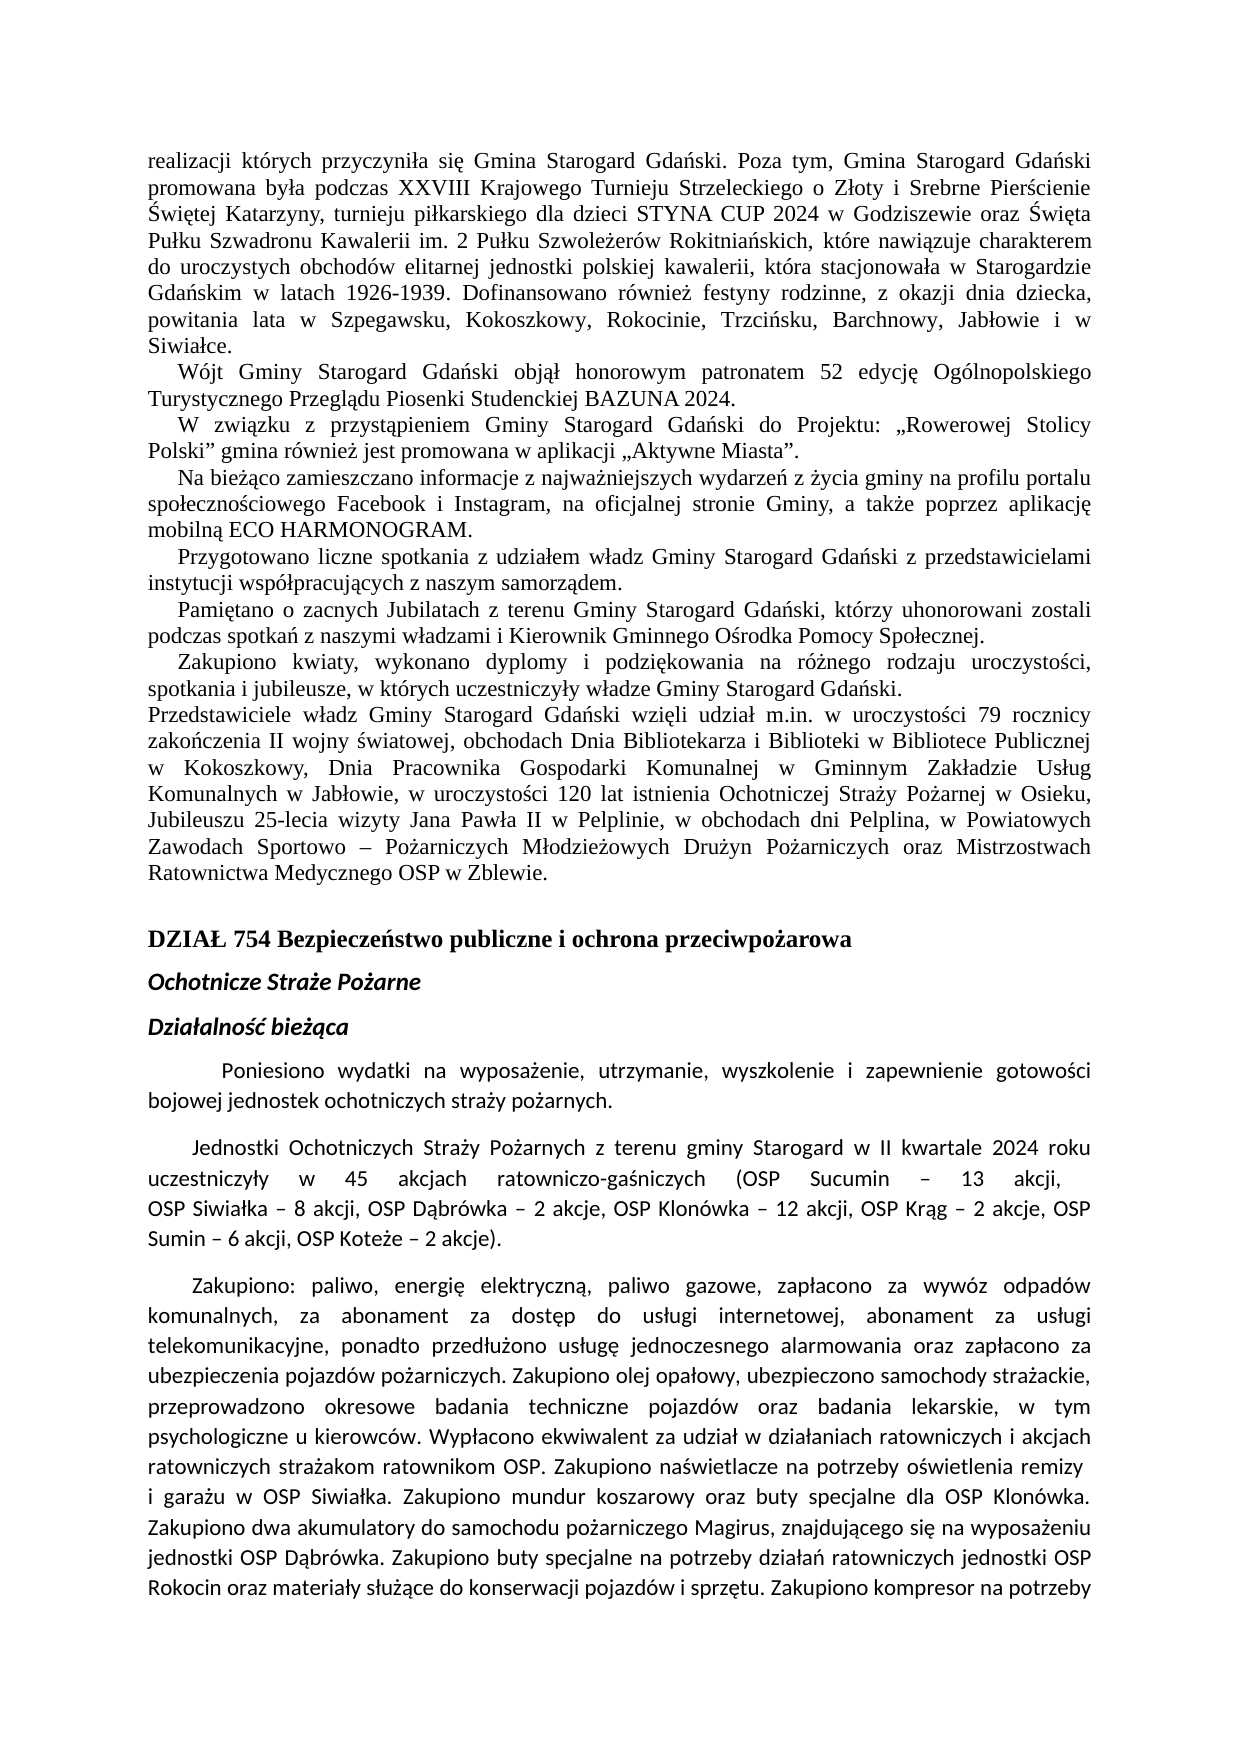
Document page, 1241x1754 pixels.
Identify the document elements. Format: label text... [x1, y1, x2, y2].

text Zakupiono kwiaty, wykonano dyplomy i podziękowania na różnego rodzaju uroczystości, spotkania i jubileusze, w których uczestniczyły władze Gminy Starogard Gdański. [148, 648, 1093, 701]
text Działalność bieżąca [148, 1011, 1093, 1042]
text Na bieżąco zamieszczano informacje z najważniejszych wydarzeń z życia gminy na profilu portalu społecznościowego Facebook i Instagram, na oficjalnej stronie Gminy, a także poprzez aplikację mobilną ECO HARMONOGRAM. [148, 464, 1093, 543]
text Pamiętano o zacnych Jubilatach z terenu Gminy Starogard Gdański, którzy uhonorowani zostali podczas spotkań z naszymi władzami i Kierownik Gminnego Ośrodka Pomocy Społecznej. [148, 596, 1093, 648]
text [148, 148, 1093, 358]
text Przygotowano liczne spotkania z udziałem władz Gminy Starogard Gdański z przedstawicielami instytucji współpracujących z naszym samorządem. [148, 543, 1093, 596]
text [148, 1271, 1093, 1601]
text Jednostki Ochotniczych Straży Pożarnych z terenu gminy Starogard w II kwartale 2024 roku uczestniczyły w 45 akcjach ratowniczo-gaśniczych (OSP Sucumin – 13 akcji, OSP Siwiałka – 8 akcji, OSP Dąbrówka – 2 akcje, OSP Klonówka – 12 akcji, OSP Krąg – 2 akcje, OSP Sumin – 6 akcji, OSP Koteże – 2 akcje). [148, 1133, 1093, 1252]
subtitle DZIAŁ 754 Bezpieczeństwo publiczne i ochrona przeciwpożarowa [148, 924, 1093, 953]
text Ochotnicze Straże Pożarne [148, 966, 1093, 996]
text Przedstawiciele władz Gminy Starogard Gdański wzięli udział m.in. w uroczystości 79 rocznicy zakończenia II wojny światowej, obchodach Dnia Bibliotekarza i Biblioteki w Bibliotece Publicznej w Kokoszkowy, Dnia Pracownika Gospodarki Komunalnej w Gminnym Zakładzie Usług Komunalnych w Jabłowie, w uroczystości 120 lat istnienia Ochotniczej Straży Pożarnej w Osieku, Jubileuszu 25-lecia wizyty Jana Pawła II w Pelplinie, w obchodach dni Pelplina, w Powiatowych Zawodach Sportowo – Pożarniczych Młodzieżowych Drużyn Pożarniczych oraz Mistrzostwach Ratownictwa Medycznego OSP w Zblewie. [148, 701, 1093, 886]
text W związku z przystąpieniem Gminy Starogard Gdański do Projektu: „Rowerowej Stolicy Polski” gmina również jest promowana w aplikacji „Aktywne Miasta”. [148, 411, 1093, 464]
text Wójt Gminy Starogard Gdański objął honorowym patronatem 52 edycję Ogólnopolskiego Turystycznego Przeglądu Piosenki Studenckiej BAZUNA 2024. [148, 358, 1093, 411]
text Poniesiono wydatki na wyposażenie, utrzymanie, wyszkolenie i zapewnienie gotowości bojowej jednostek ochotniczych straży pożarnych. [148, 1056, 1093, 1115]
